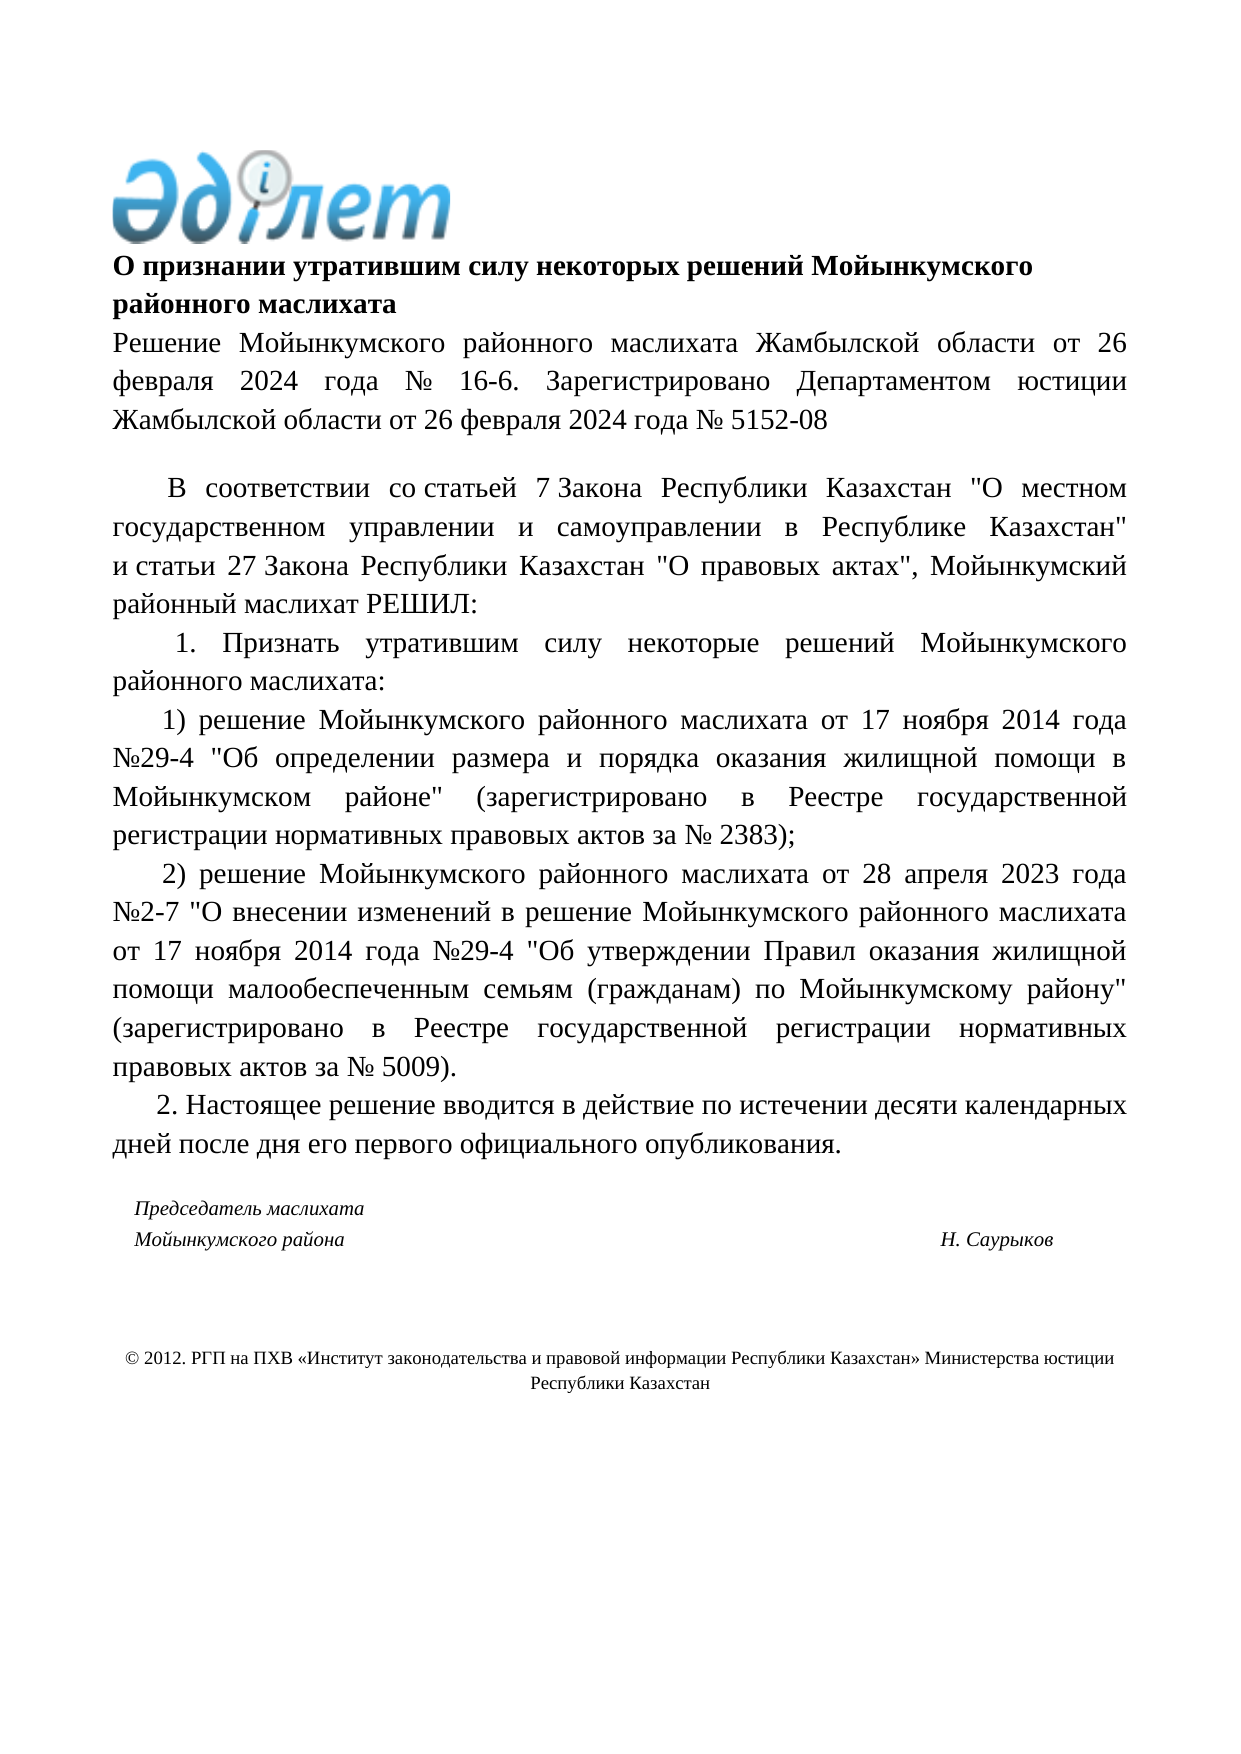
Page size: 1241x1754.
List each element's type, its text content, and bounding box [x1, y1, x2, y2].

table_header Председатель маслихата [101, 1195, 1240, 1226]
table_cell Н. Саурыков [939, 1226, 1240, 1257]
text Решение Мойынкумского районного маслихата Жамбылской области от 26 февраля 2024 года № 16-6. Зарегистрировано Департаментом юстиции Жамбылской области от 26 февраля 2024 года № 5152-08 [112, 325, 1128, 435]
text 2) решение Мойынкумского районного маслихата от 28 апреля 2023 года №2-7 "О внесении изменений в решение Мойынкумского районного маслихата от 17 ноября 2014 года №29-4 "Об утверждении Правил оказания жилищной помощи малообеспеченным семьям (гражданам) по Мойынкумскому району" (зарегистрировано в Реестре государственной регистрации нормативных правовых актов за № 5009). [112, 856, 1128, 1082]
text В соответствии со статьей 7 Закона Республики Казахстан "О местном государственном управлении и самоуправлении в Республике Казахстан" и статьи 27 Закона Республики Казахстан "О правовых актах", Мойынкумский районный маслихат РЕШИЛ: [112, 471, 1128, 620]
text 1) решение Мойынкумского районного маслихата от 17 ноября 2014 года №29-4 "Об определении размера и порядка оказания жилищной помощи в Мойынкумском районе" (зарегистрировано в Реестре государственной регистрации нормативных правовых актов за № 2383); [112, 702, 1128, 851]
text © 2012. РГП на ПХВ «Институт законодательства и правовой информации Республики Казахстан» Министерства юстиции Республики Казахстан [112, 1347, 1128, 1393]
picture [112, 150, 451, 244]
text 2. Настоящее решение вводится в действие по истечении десяти календарных дней после дня его первого официального опубликования. [112, 1087, 1128, 1159]
text 1. Признать утратившим силу некоторые решений Мойынкумского районного маслихата: [112, 625, 1128, 697]
text О признании утратившим силу некоторых решений Мойынкумского районного маслихата [112, 248, 1128, 320]
table_cell Мойынкумского района [101, 1226, 939, 1257]
